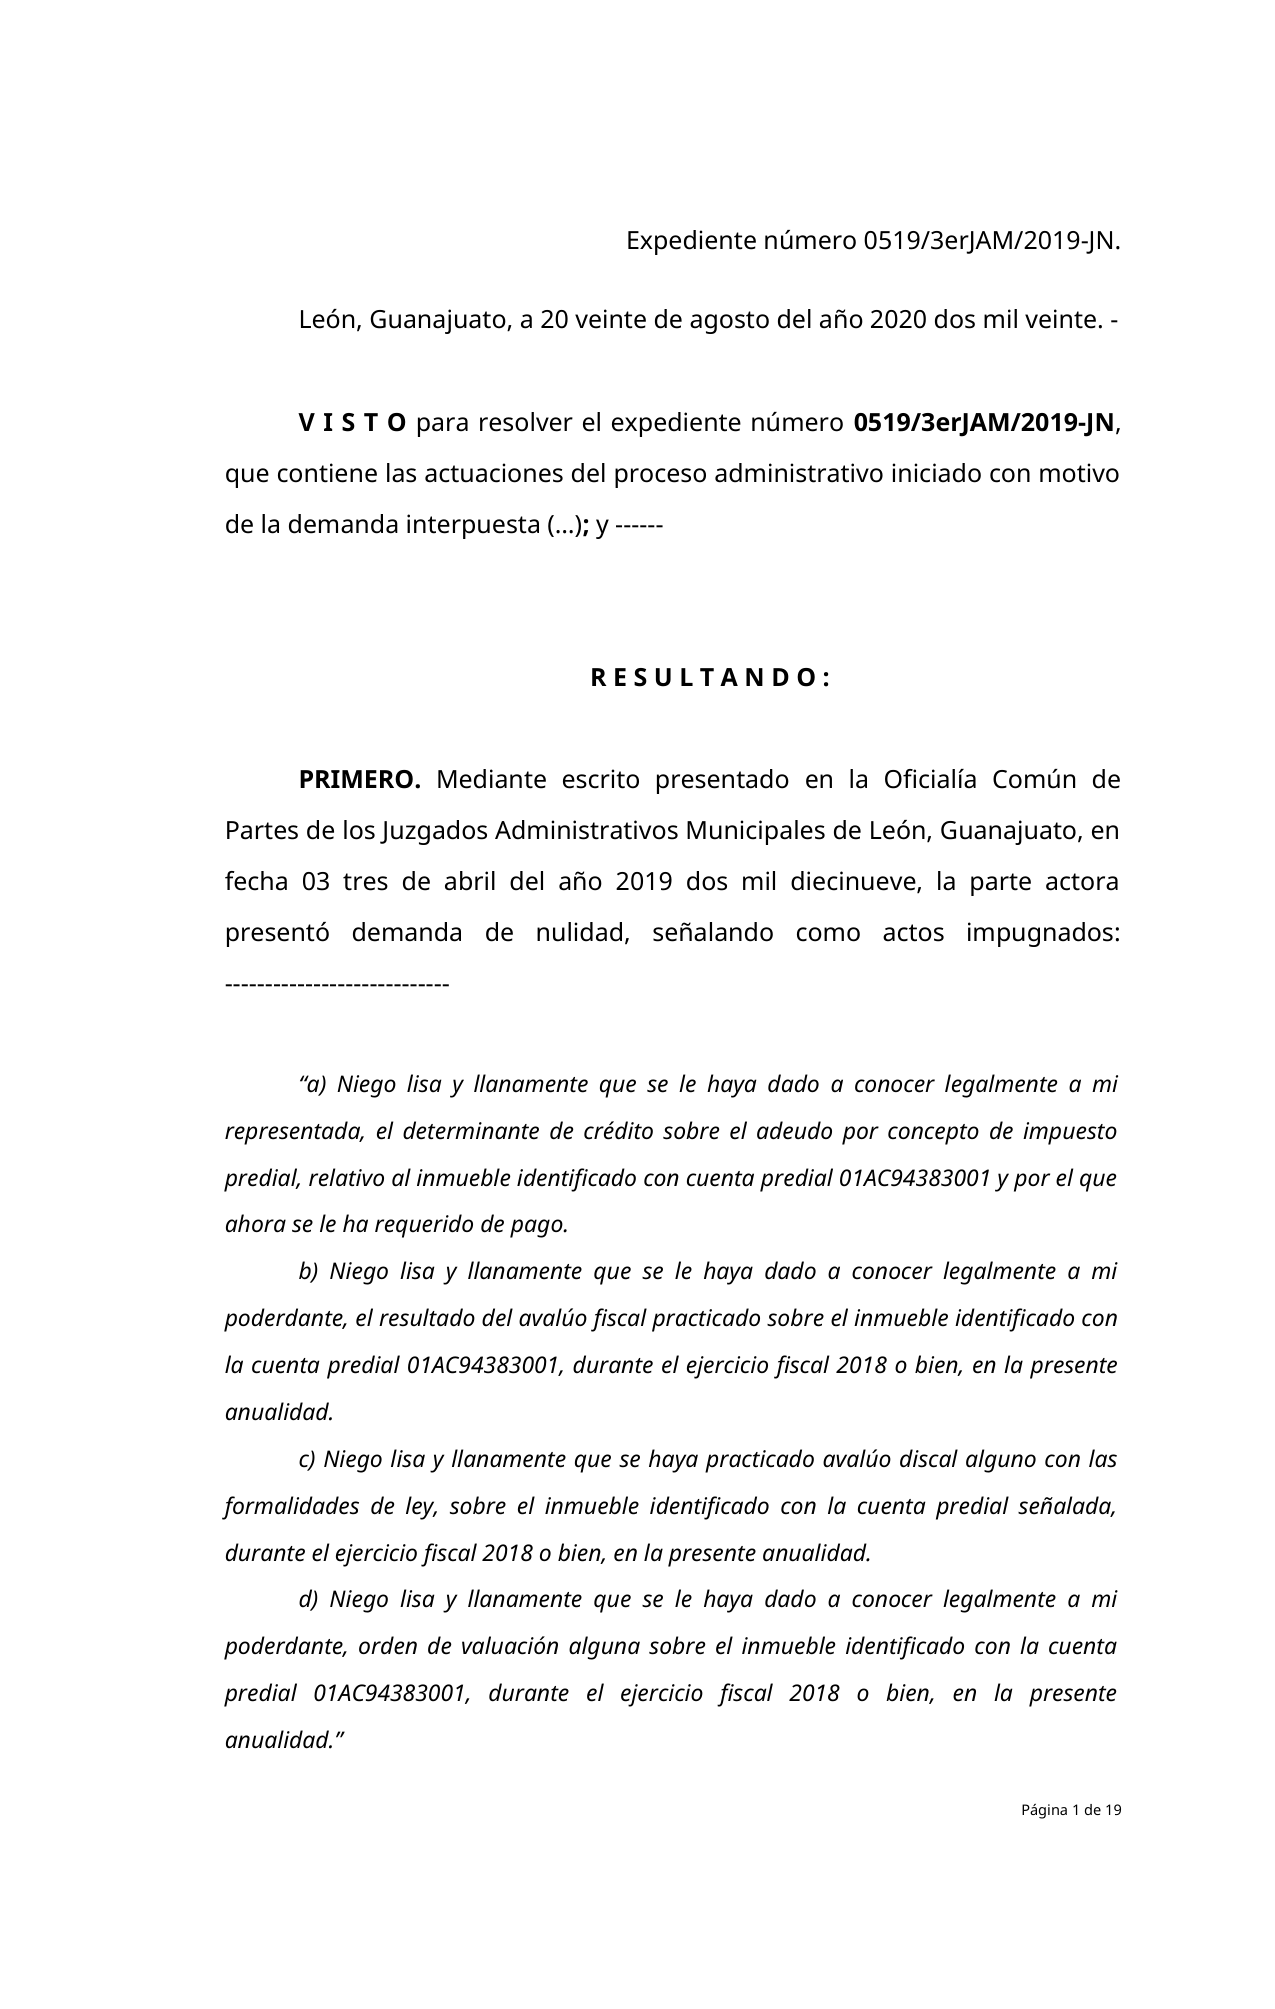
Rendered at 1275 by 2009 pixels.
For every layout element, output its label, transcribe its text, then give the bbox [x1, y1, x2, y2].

text V I S T O para resolver el expediente número 0519/3erJAM/2019-JN, que contiene las actuaciones del proceso administrativo iniciado con motivo de la demanda interpuesta (…); y ------ [224, 404, 1121, 540]
text b) Niego lisa y llanamente que se le haya dado a conocer legalmente a mi poderdante, el resultado del avalúo fiscal practicado sobre el inmueble identificado con la cuenta predial 01AC94383001, durante el ejercicio fiscal 2018 o bien, en la presente anualidad. [224, 1255, 1121, 1427]
text León, Guanajuato, a 20 veinte de agosto del año 2020 dos mil veinte. - [224, 302, 1121, 336]
text d) Niego lisa y llanamente que se le haya dado a conocer legalmente a mi poderdante, orden de valuación alguna sobre el inmueble identificado con la cuenta predial 01AC94383001, durante el ejercicio fiscal 2018 o bien, en la presente anualidad.” [224, 1583, 1121, 1755]
text “a) Niego lisa y llanamente que se le haya dado a conocer legalmente a mi representada, el determinante de crédito sobre el adeudo por concepto de impuesto predial, relativo al inmueble identificado con cuenta predial 01AC94383001 y por el que ahora se le ha requerido de pago. [224, 1068, 1121, 1239]
text R E S U L T A N D O : [224, 659, 1121, 693]
text c) Niego lisa y llanamente que se haya practicado avalúo discal alguno con las formalidades de ley, sobre el inmueble identificado con la cuenta predial señalada, durante el ejercicio fiscal 2018 o bien, en la presente anualidad. [224, 1443, 1121, 1568]
text PRIMERO. Mediante escrito presentado en la Oficialía Común de Partes de los Juzgados Administrativos Municipales de León, Guanajuato, en fecha 03 tres de abril del año 2019 dos mil diecinueve, la parte actora presentó demanda de nulidad, señalando como actos impugnados: ---------------------------- [224, 761, 1121, 1000]
